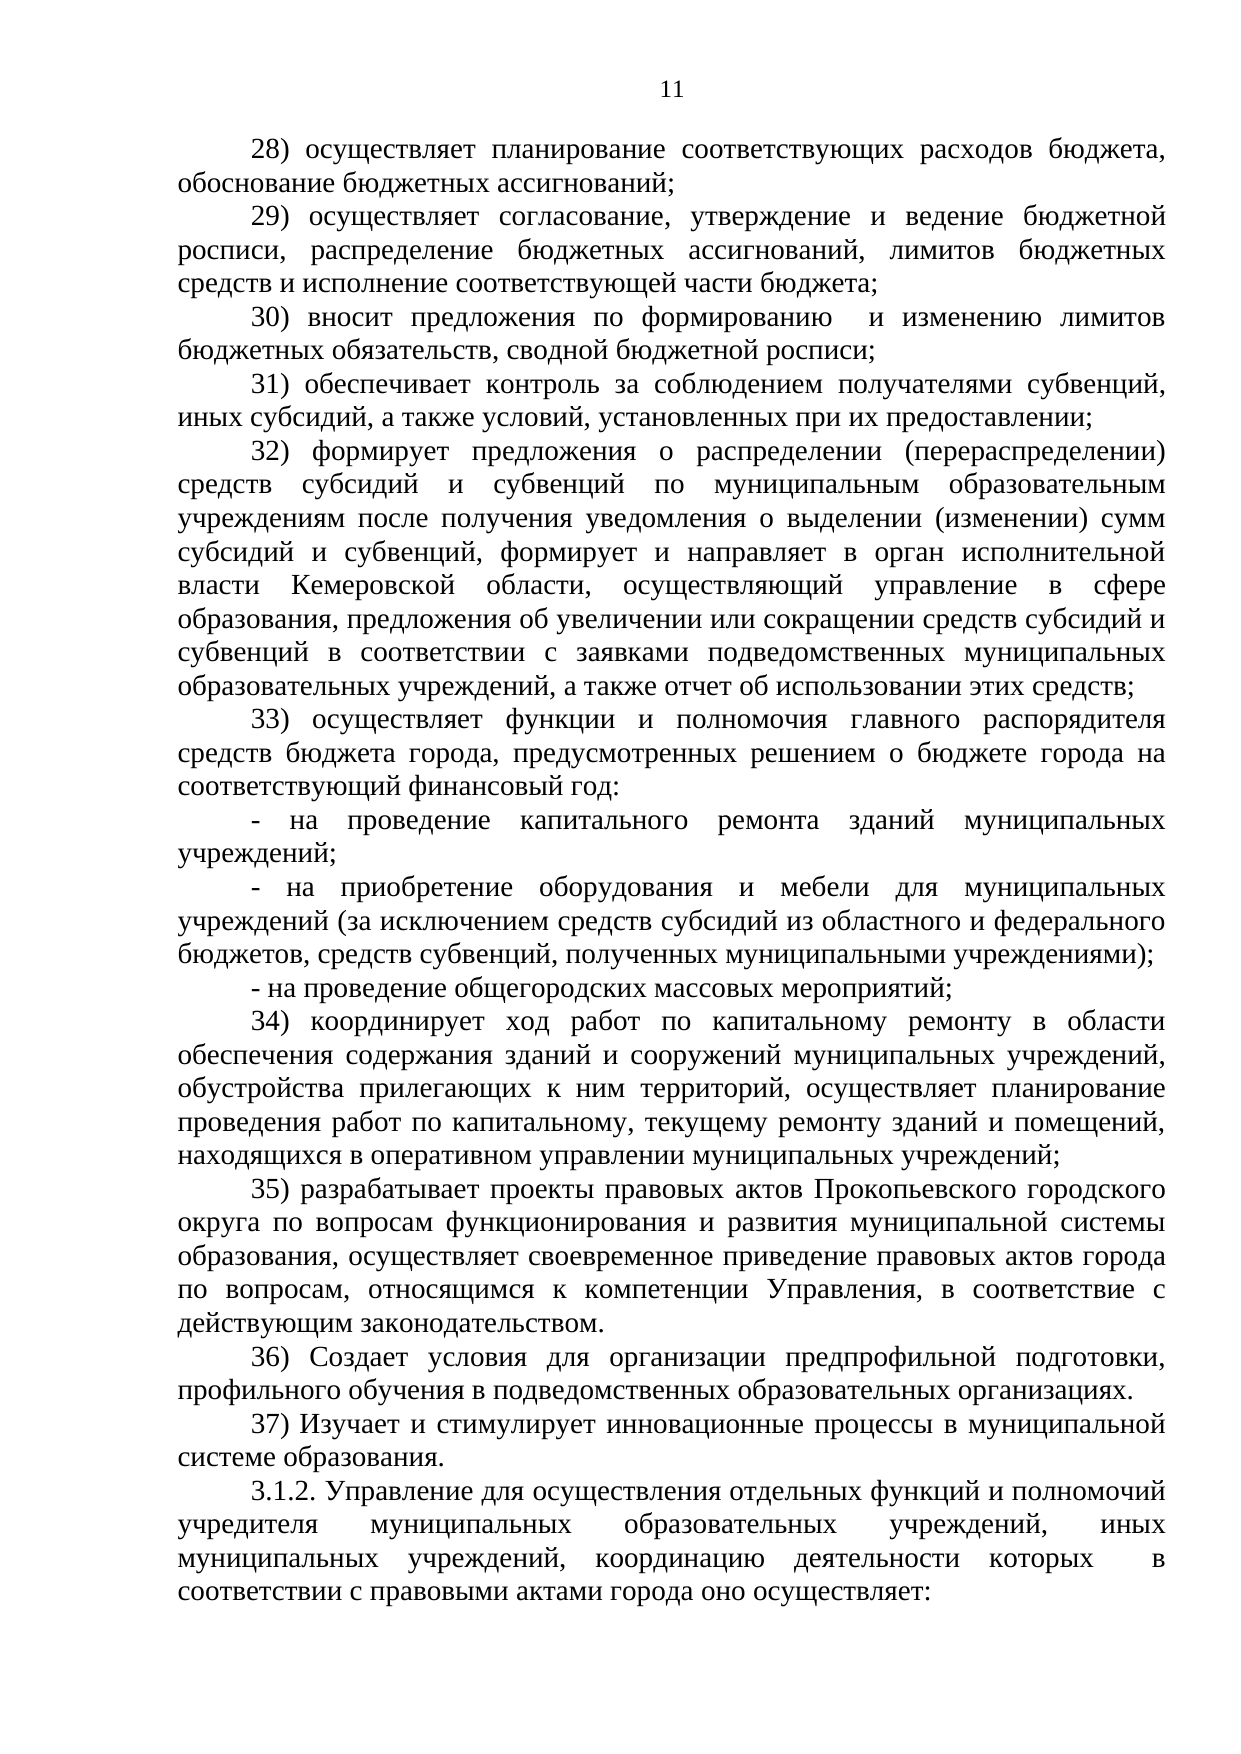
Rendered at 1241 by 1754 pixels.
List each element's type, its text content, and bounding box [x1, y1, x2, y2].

text - на проведение капитального ремонта зданий муниципальных учреждений; [177, 802, 1167, 869]
text - на проведение общегородских массовых мероприятий; [177, 970, 1167, 1003]
text 36) Создает условия для организации предпрофильной подготовки, профильного обучения в подведомственных образовательных организациях. [177, 1339, 1167, 1406]
text 31) обеспечивает контроль за соблюдением получателями субвенций, иных субсидий, а также условий, установленных при их предоставлении; [177, 366, 1167, 433]
text 34) координирует ход работ по капитальному ремонту в области обеспечения содержания зданий и сооружений муниципальных учреждений, обустройства прилегающих к ним территорий, осуществляет планирование проведения работ по капитальному, текущему ремонту зданий и помещений, находящихся в оперативном управлении муниципальных учреждений; [177, 1003, 1167, 1171]
text 28) осуществляет планирование соответствующих расходов бюджета, обоснование бюджетных ассигнований; [177, 131, 1167, 198]
text 37) Изучает и стимулирует инновационные процессы в муниципальной системе образования. [177, 1406, 1167, 1473]
text - на приобретение оборудования и мебели для муниципальных учреждений (за исключением средств субсидий из областного и федерального бюджетов, средств субвенций, полученных муниципальными учреждениями); [177, 869, 1167, 970]
text 30) вносит предложения по формированию и изменению лимитов бюджетных обязательств, сводной бюджетной росписи; [177, 299, 1167, 366]
text 3.1.2. Управление для осуществления отдельных функций и полномочий учредителя муниципальных образовательных учреждений, иных муниципальных учреждений, координацию деятельности которых в соответствии с правовыми актами города оно осуществляет: [177, 1473, 1167, 1607]
text 29) осуществляет согласование, утверждение и ведение бюджетной росписи, распределение бюджетных ассигнований, лимитов бюджетных средств и исполнение соответствующей части бюджета; [177, 198, 1167, 299]
text 32) формирует предложения о распределении (перераспределении) средств субсидий и субвенций по муниципальным образовательным учреждениям после получения уведомления о выделении (изменении) сумм субсидий и субвенций, формирует и направляет в орган исполнительной власти Кемеровской области, осуществляющий управление в сфере образования, предложения об увеличении или сокращении средств субсидий и субвенций в соответствии с заявками подведомственных муниципальных образовательных учреждений, а также отчет об использовании этих средств; [177, 433, 1167, 701]
text 35) разрабатывает проекты правовых актов Прокопьевского городского округа по вопросам функционирования и развития муниципальной системы образования, осуществляет своевременное приведение правовых актов города по вопросам, относящимся к компетенции Управления, в соответствие с действующим законодательством. [177, 1171, 1167, 1339]
text 33) осуществляет функции и полномочия главного распорядителя средств бюджета города, предусмотренных решением о бюджете города на соответствующий финансовый год: [177, 701, 1167, 802]
